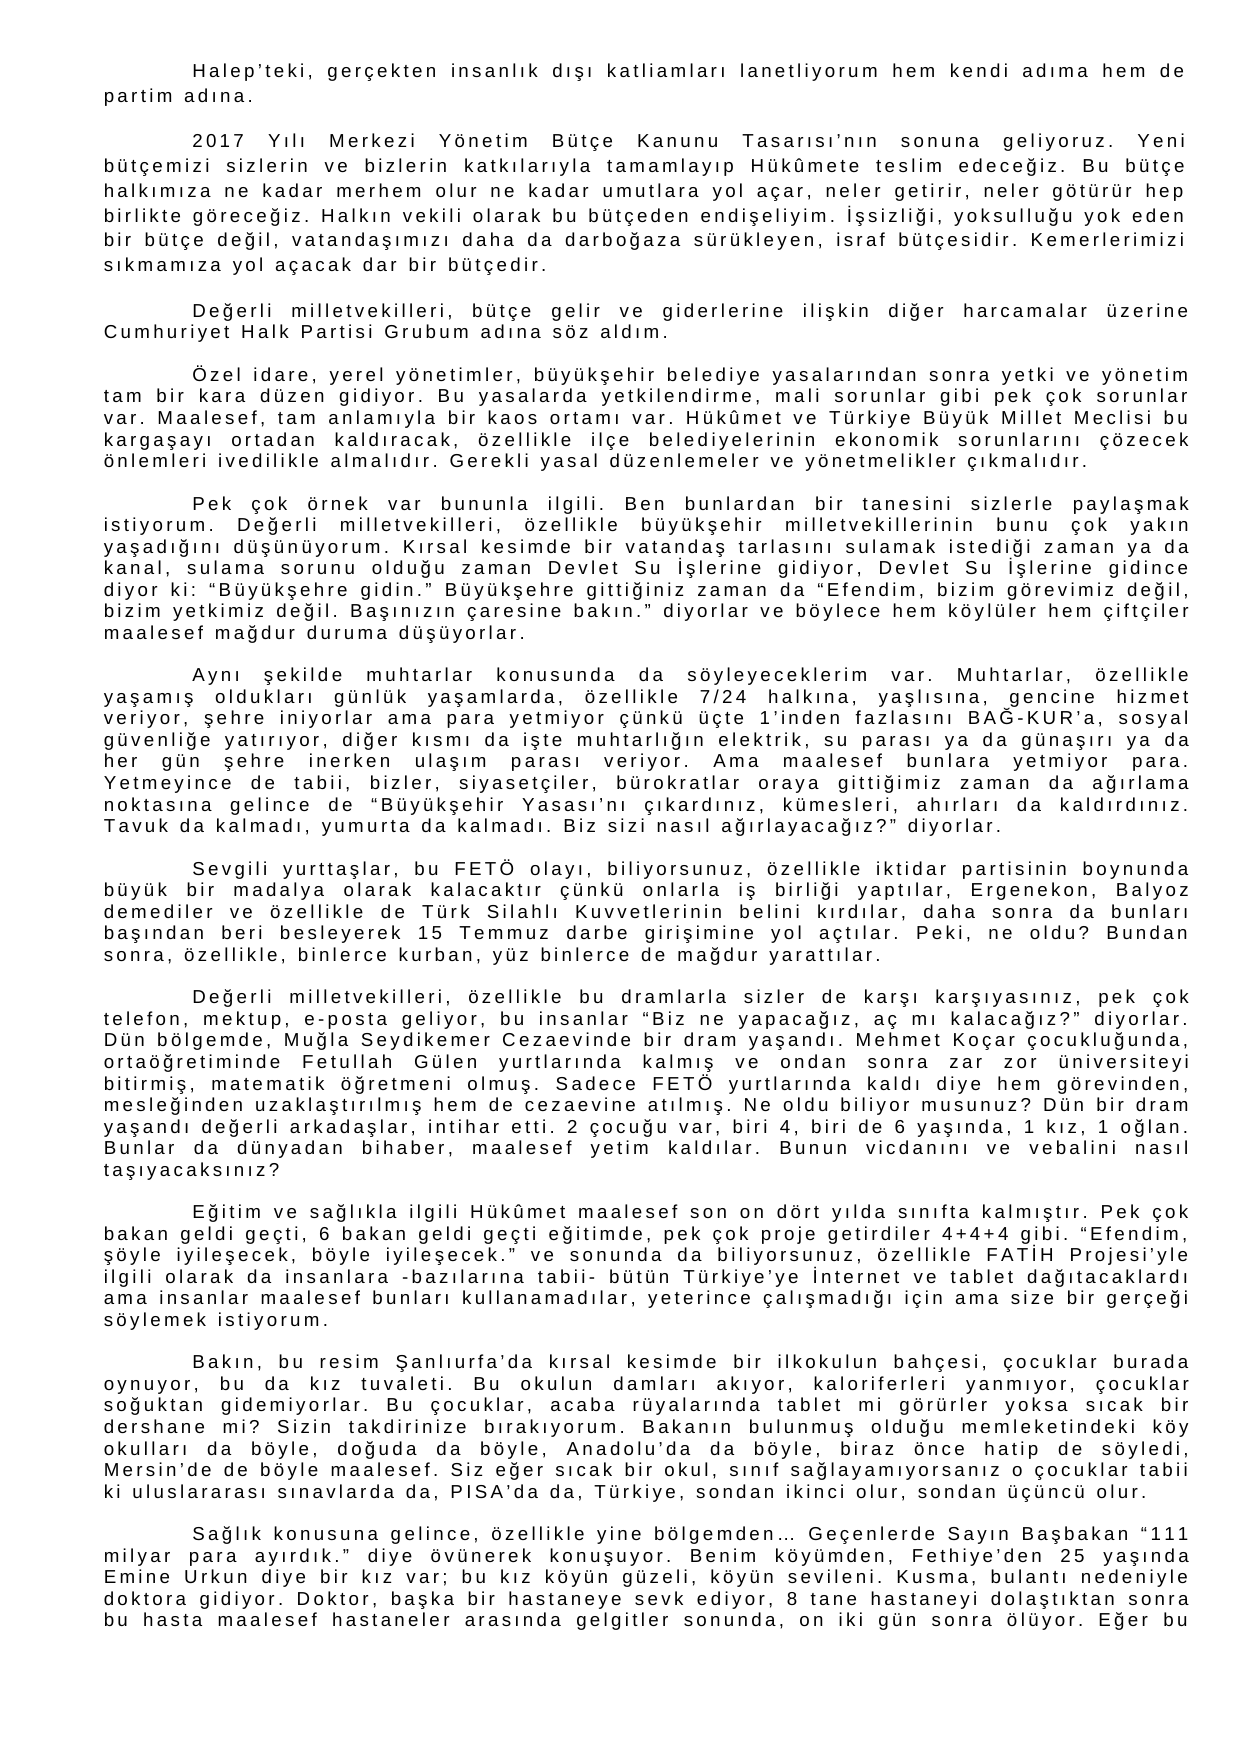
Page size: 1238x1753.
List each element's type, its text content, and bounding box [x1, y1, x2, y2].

text Eğitim ve sağlıkla ilgili Hükûmet maalesef son on dört yılda sınıfta kalmıştır. Pek çok bakan geldi geçti, 6 bakan geldi geçti eğitimde, pek çok proje getirdiler 4+4+4 gibi. “Efendim, şöyle iyileşecek, böyle iyileşecek.” ve sonunda da biliyorsunuz, özellikle FATİH Projesi’yle ilgili olarak da insanlara -bazılarına tabii- bütün Türkiye’ye İnternet ve tablet dağıtacaklardı ama insanlar maalesef bunları kullanamadılar, yeterince çalışmadığı için ama size bir gerçeği söylemek istiyorum. [103, 1201, 1190, 1330]
text Bakın, bu resim Şanlıurfa’da kırsal kesimde bir ilkokulun bahçesi, çocuklar burada oynuyor, bu da kız tuvaleti. Bu okulun damları akıyor, kaloriferleri yanmıyor, çocuklar soğuktan gidemiyorlar. Bu çocuklar, acaba rüyalarında tablet mi görürler yoksa sıcak bir dershane mi? Sizin takdirinize bırakıyorum. Bakanın bulunmuş olduğu memleketindeki köy okulları da böyle, doğuda da böyle, Anadolu’da da böyle, biraz önce hatip de söyledi, Mersin’de de böyle maalesef. Siz eğer sıcak bir okul, sınıf sağlayamıyorsanız o çocuklar tabii ki uluslararası sınavlarda da, PISA’da da, Türkiye, sondan ikinci olur, sondan üçüncü olur. [103, 1351, 1190, 1502]
text Aynı şekilde muhtarlar konusunda da söyleyeceklerim var. Muhtarlar, özellikle yaşamış oldukları günlük yaşamlarda, özellikle 7/24 halkına, yaşlısına, gencine hizmet veriyor, şehre iniyorlar ama para yetmiyor çünkü üçte 1’inden fazlasını BAĞ-KUR’a, sosyal güvenliğe yatırıyor, diğer kısmı da işte muhtarlığın elektrik, su parası ya da günaşırı ya da her gün şehre inerken ulaşım parası veriyor. Ama maalesef bunlara yetmiyor para. Yetmeyince de tabii, bizler, siyasetçiler, bürokratlar oraya gittiğimiz zaman da ağırlama noktasına gelince de “Büyükşehir Yasası’nı çıkardınız, kümesleri, ahırları da kaldırdınız. Tavuk da kalmadı, yumurta da kalmadı. Biz sizi nasıl ağırlayacağız?” diyorlar. [103, 664, 1190, 837]
text Değerli milletvekilleri, bütçe gelir ve giderlerine ilişkin diğer harcamalar üzerine Cumhuriyet Halk Partisi Grubum adına söz aldım. [103, 300, 1190, 343]
text Sevgili yurttaşlar, bu FETÖ olayı, biliyorsunuz, özellikle iktidar partisinin boynunda büyük bir madalya olarak kalacaktır çünkü onlarla iş birliği yaptılar, Ergenekon, Balyoz demediler ve özellikle de Türk Silahlı Kuvvetlerinin belini kırdılar, daha sonra da bunları başından beri besleyerek 15 Temmuz darbe girişimine yol açtılar. Peki, ne oldu? Bundan sonra, özellikle, binlerce kurban, yüz binlerce de mağdur yarattılar. [103, 857, 1190, 965]
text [103, 1523, 1190, 1631]
text Özel idare, yerel yönetimler, büyükşehir belediye yasalarından sonra yetki ve yönetim tam bir kara düzen gidiyor. Bu yasalarda yetkilendirme, mali sorunlar gibi pek çok sorunlar var. Maalesef, tam anlamıyla bir kaos ortamı var. Hükûmet ve Türkiye Büyük Millet Meclisi bu kargaşayı ortadan kaldıracak, özellikle ilçe belediyelerinin ekonomik sorunlarını çözecek önlemleri ivedilikle almalıdır. Gerekli yasal düzenlemeler ve yönetmelikler çıkmalıdır. [103, 364, 1190, 471]
text Pek çok örnek var bununla ilgili. Ben bunlardan bir tanesini sizlerle paylaşmak istiyorum. Değerli milletvekilleri, özellikle büyükşehir milletvekillerinin bunu çok yakın yaşadığını düşünüyorum. Kırsal kesimde bir vatandaş tarlasını sulamak istediği zaman ya da kanal, sulama sorunu olduğu zaman Devlet Su İşlerine gidiyor, Devlet Su İşlerine gidince diyor ki: “Büyükşehre gidin.” Büyükşehre gittiğiniz zaman da “Efendim, bizim görevimiz değil, bizim yetkimiz değil. Başınızın çaresine bakın.” diyorlar ve böylece hem köylüler hem çiftçiler maalesef mağdur duruma düşüyorlar. [103, 492, 1190, 643]
text Halep’teki, gerçekten insanlık dışı katliamları lanetliyorum hem kendi adıma hem de partim adına. [103, 60, 1186, 106]
text Değerli milletvekilleri, özellikle bu dramlarla sizler de karşı karşıyasınız, pek çok telefon, mektup, e-posta geliyor, bu insanlar “Biz ne yapacağız, aç mı kalacağız?” diyorlar. Dün bölgemde, Muğla Seydikemer Cezaevinde bir dram yaşandı. Mehmet Koçar çocukluğunda, ortaöğretiminde Fetullah Gülen yurtlarında kalmış ve ondan sonra zar zor üniversiteyi bitirmiş, matematik öğretmeni olmuş. Sadece FETÖ yurtlarında kaldı diye hem görevinden, mesleğinden uzaklaştırılmış hem de cezaevine atılmış. Ne oldu biliyor musunuz? Dün bir dram yaşandı değerli arkadaşlar, intihar etti. 2 çocuğu var, biri 4, biri de 6 yaşında, 1 kız, 1 oğlan. Bunlar da dünyadan bihaber, maalesef yetim kaldılar. Bunun vicdanını ve vebalini nasıl taşıyacaksınız? [103, 986, 1190, 1180]
text 2017 Yılı Merkezi Yönetim Bütçe Kanunu Tasarısı’nın sonuna geliyoruz. Yeni bütçemizi sizlerin ve bizlerin katkılarıyla tamamlayıp Hükûmete teslim edeceğiz. Bu bütçe halkımıza ne kadar merhem olur ne kadar umutlara yol açar, neler getirir, neler götürür hep birlikte göreceğiz. Halkın vekili olarak bu bütçeden endişeliyim. İşsizliği, yoksulluğu yok eden bir bütçe değil, vatandaşımızı daha da darboğaza sürükleyen, israf bütçesidir. Kemerlerimizi sıkmamıza yol açacak dar bir bütçedir. [103, 130, 1186, 276]
